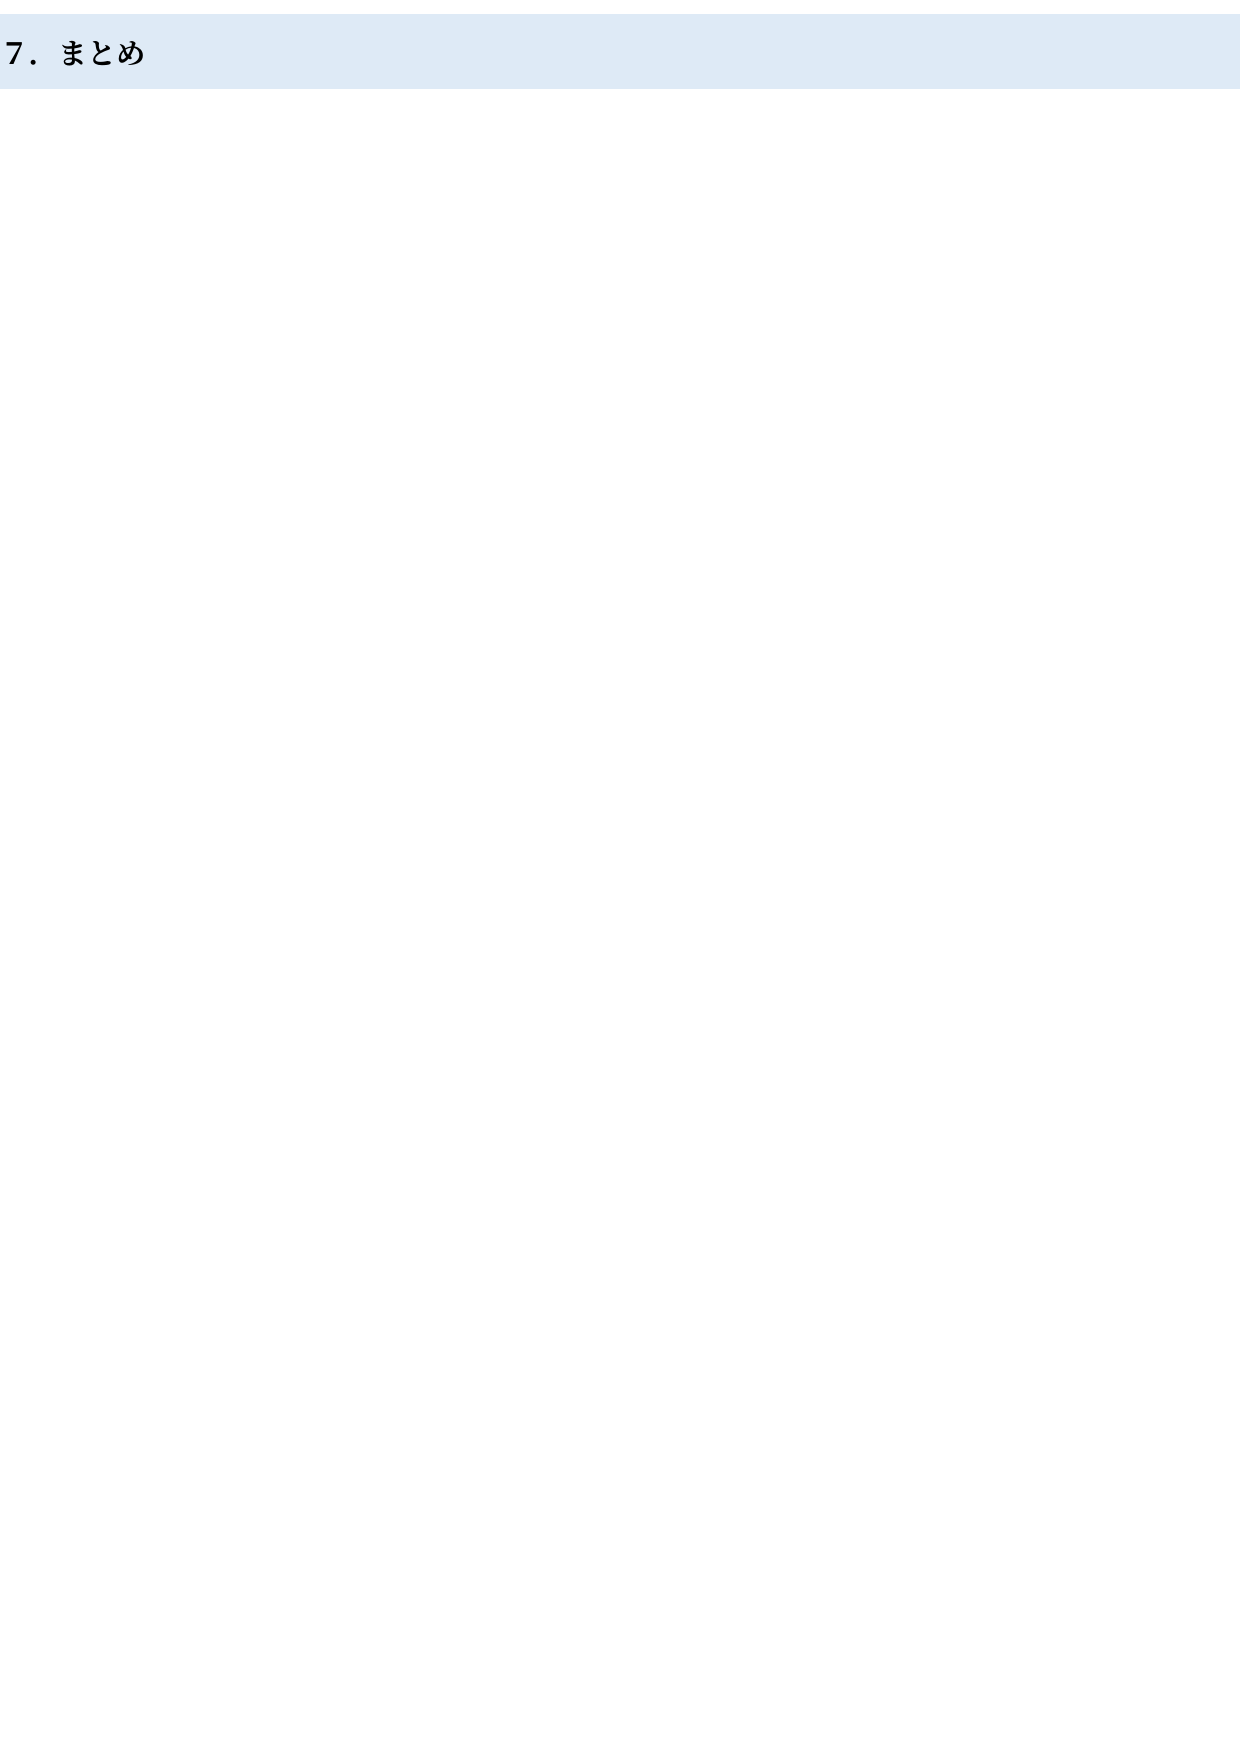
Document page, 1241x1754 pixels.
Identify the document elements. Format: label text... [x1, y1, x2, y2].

subtitle ７．まとめ [0, 14, 1240, 89]
